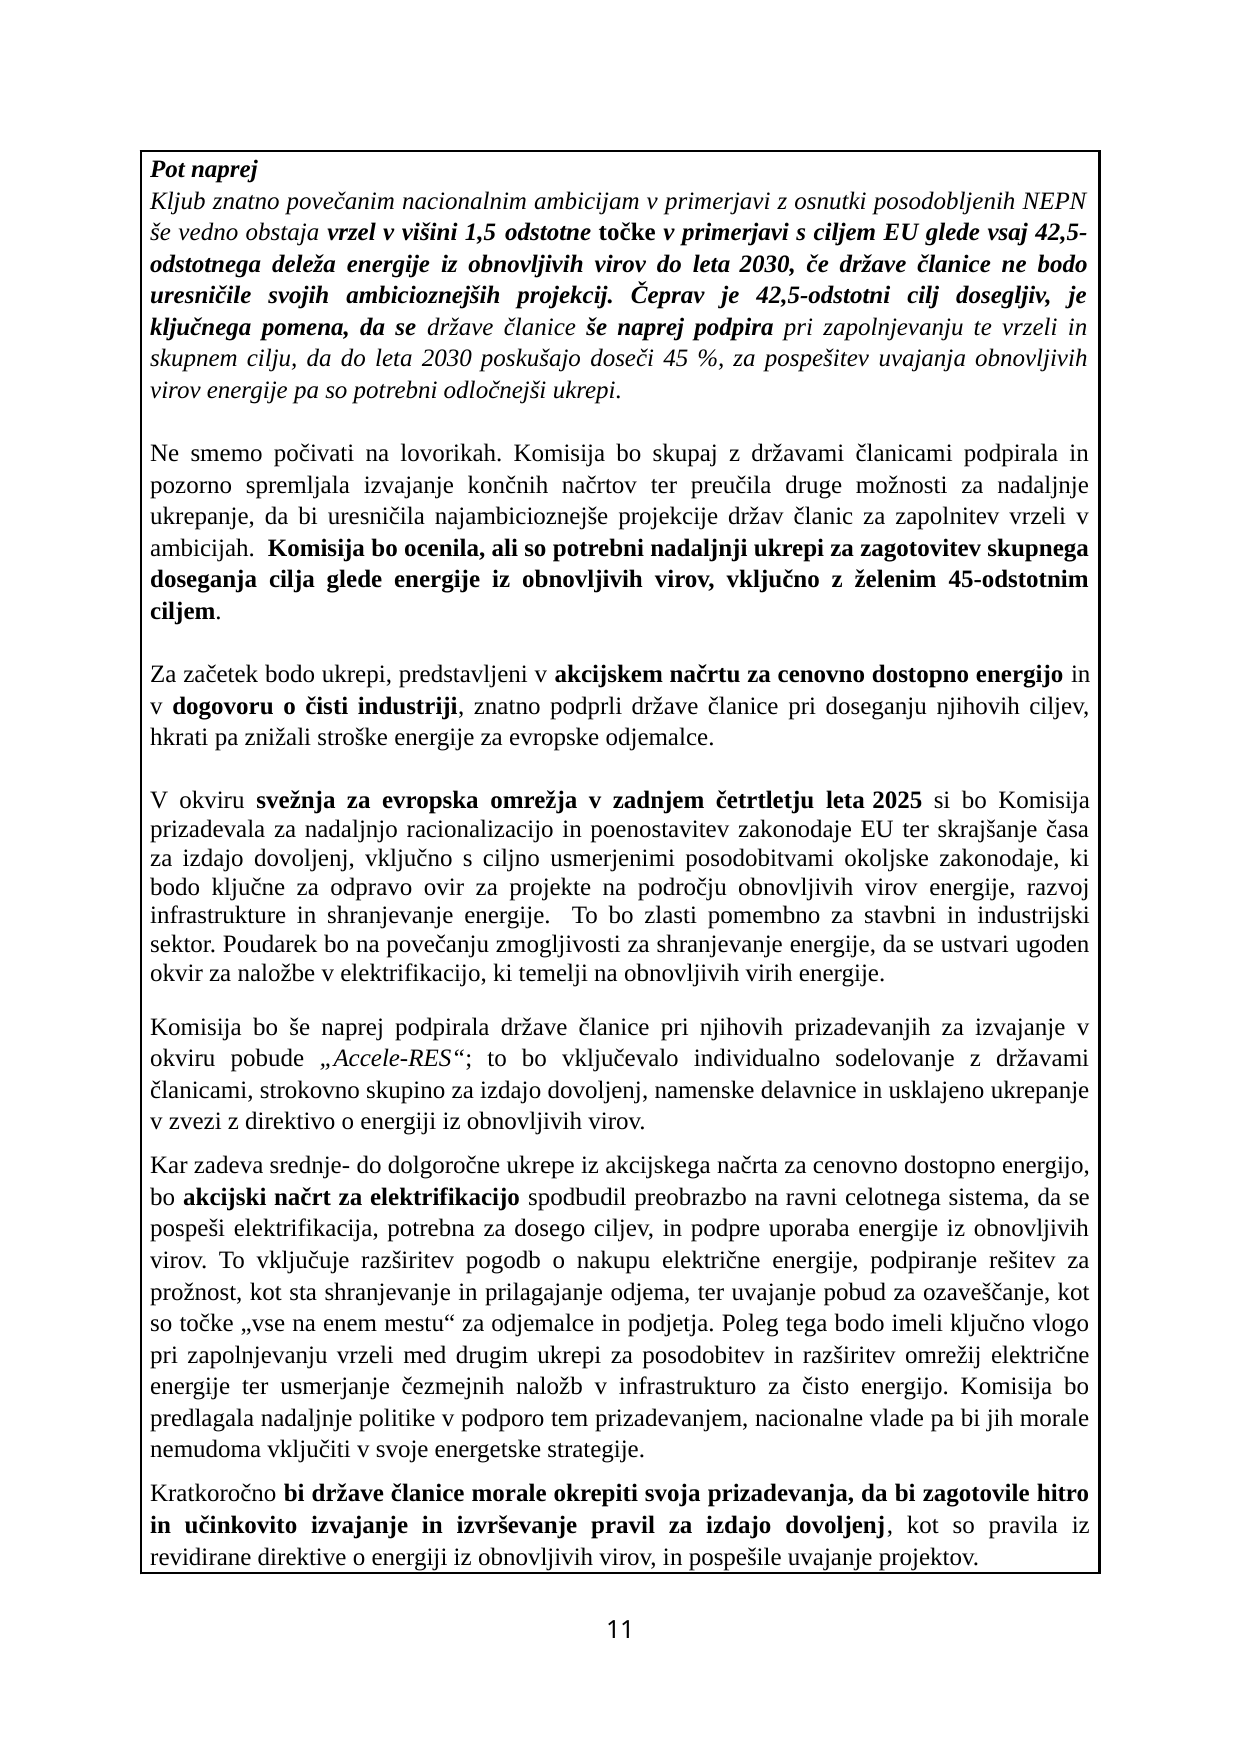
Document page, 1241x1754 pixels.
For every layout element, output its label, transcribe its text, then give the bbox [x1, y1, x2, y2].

text Kar zadeva srednje- do dolgoročne ukrepe iz akcijskega načrta za cenovno dostopno energijo, bo akcijski načrt za elektrifikacijo spodbudil preobrazbo na ravni celotnega sistema, da se pospeši elektrifikacija, potrebna za dosego ciljev, in podpre uporaba energije iz obnovljivih virov. To vključuje razširitev pogodb o nakupu električne energije, podpiranje rešitev za prožnost, kot sta shranjevanje in prilagajanje odjema, ter uvajanje pobud za ozaveščanje, kot so točke „vse na enem mestu“ za odjemalce in podjetja. Poleg tega bodo imeli ključno vlogo pri zapolnjevanju vrzeli med drugim ukrepi za posodobitev in razširitev omrežij električne energije ter usmerjanje čezmejnih naložb v infrastrukturo za čisto energijo. Komisija bo predlagala nadaljnje politike v podporo tem prizadevanjem, nacionalne vlade pa bi jih morale nemudoma vključiti v svoje energetske strategije. [142, 1146, 1098, 1463]
text V okviru svežnja za evropska omrežja v zadnjem četrtletju leta 2025 si bo Komisija prizadevala za nadaljnjo racionalizacijo in poenostavitev zakonodaje EU ter skrajšanje časa za izdajo dovoljenj, vključno s ciljno usmerjenimi posodobitvami okoljske zakonodaje, ki bodo ključne za odpravo ovir za projekte na področju obnovljivih virov energije, razvoj infrastrukture in shranjevanje energije. To bo zlasti pomembno za stavbni in industrijski sektor. Poudarek bo na povečanju zmogljivosti za shranjevanje energije, da se ustvari ugoden okvir za naložbe v elektrifikacijo, ki temelji na obnovljivih virih energije. [142, 781, 1098, 987]
text Ne smemo počivati na lovorikah. Komisija bo skupaj z državami članicami podpirala in pozorno spremljala izvajanje končnih načrtov ter preučila druge možnosti za nadaljnje ukrepanje, da bi uresničila najambicioznejše projekcije držav članic za zapolnitev vrzeli v ambicijah. Komisija bo ocenila, ali so potrebni nadaljnji ukrepi za zagotovitev skupnega doseganja cilja glede energije iz obnovljivih virov, vključno z želenim 45-odstotnim ciljem. [142, 434, 1098, 625]
text Za začetek bodo ukrepi, predstavljeni v akcijskem načrtu za cenovno dostopno energijo in v dogovoru o čisti industriji, znatno podprli države članice pri doseganju njihovih ciljev, hkrati pa znižali stroške energije za evropske odjemalce. [142, 655, 1098, 751]
text Komisija bo še naprej podpirala države članice pri njihovih prizadevanjih za izvajanje v okviru pobude „Accele-RES“; to bo vključevalo individualno sodelovanje z državami članicami, strokovno skupino za izdajo dovoljenj, namenske delavnice in usklajeno ukrepanje v zvezi z direktivo o energiji iz obnovljivih virov. [142, 1007, 1098, 1135]
text Kljub znatno povečanim nacionalnim ambicijam v primerjavi z osnutki posodobljenih NEPN še vedno obstaja vrzel v višini 1,5 odstotne točke v primerjavi s ciljem EU glede vsaj 42,5-odstotnega deleža energije iz obnovljivih virov do leta 2030, če države članice ne bodo uresničile svojih ambicioznejših projekcij. Čeprav je 42,5-odstotni cilj dosegljiv, je ključnega pomena, da se države članice še naprej podpira pri zapolnjevanju te vrzeli in skupnem cilju, da do leta 2030 poskušajo doseči 45 %, za pospešitev uvajanja obnovljivih virov energije pa so potrebni odločnejši ukrepi. [142, 182, 1098, 404]
text Pot naprej [142, 152, 1098, 182]
text Kratkoročno bi države članice morale okrepiti svoja prizadevanja, da bi zagotovile hitro in učinkovito izvajanje in izvrševanje pravil za izdajo dovoljenj, kot so pravila iz revidirane direktive o energiji iz obnovljivih virov, in pospešile uvajanje projektov. [142, 1474, 1098, 1572]
